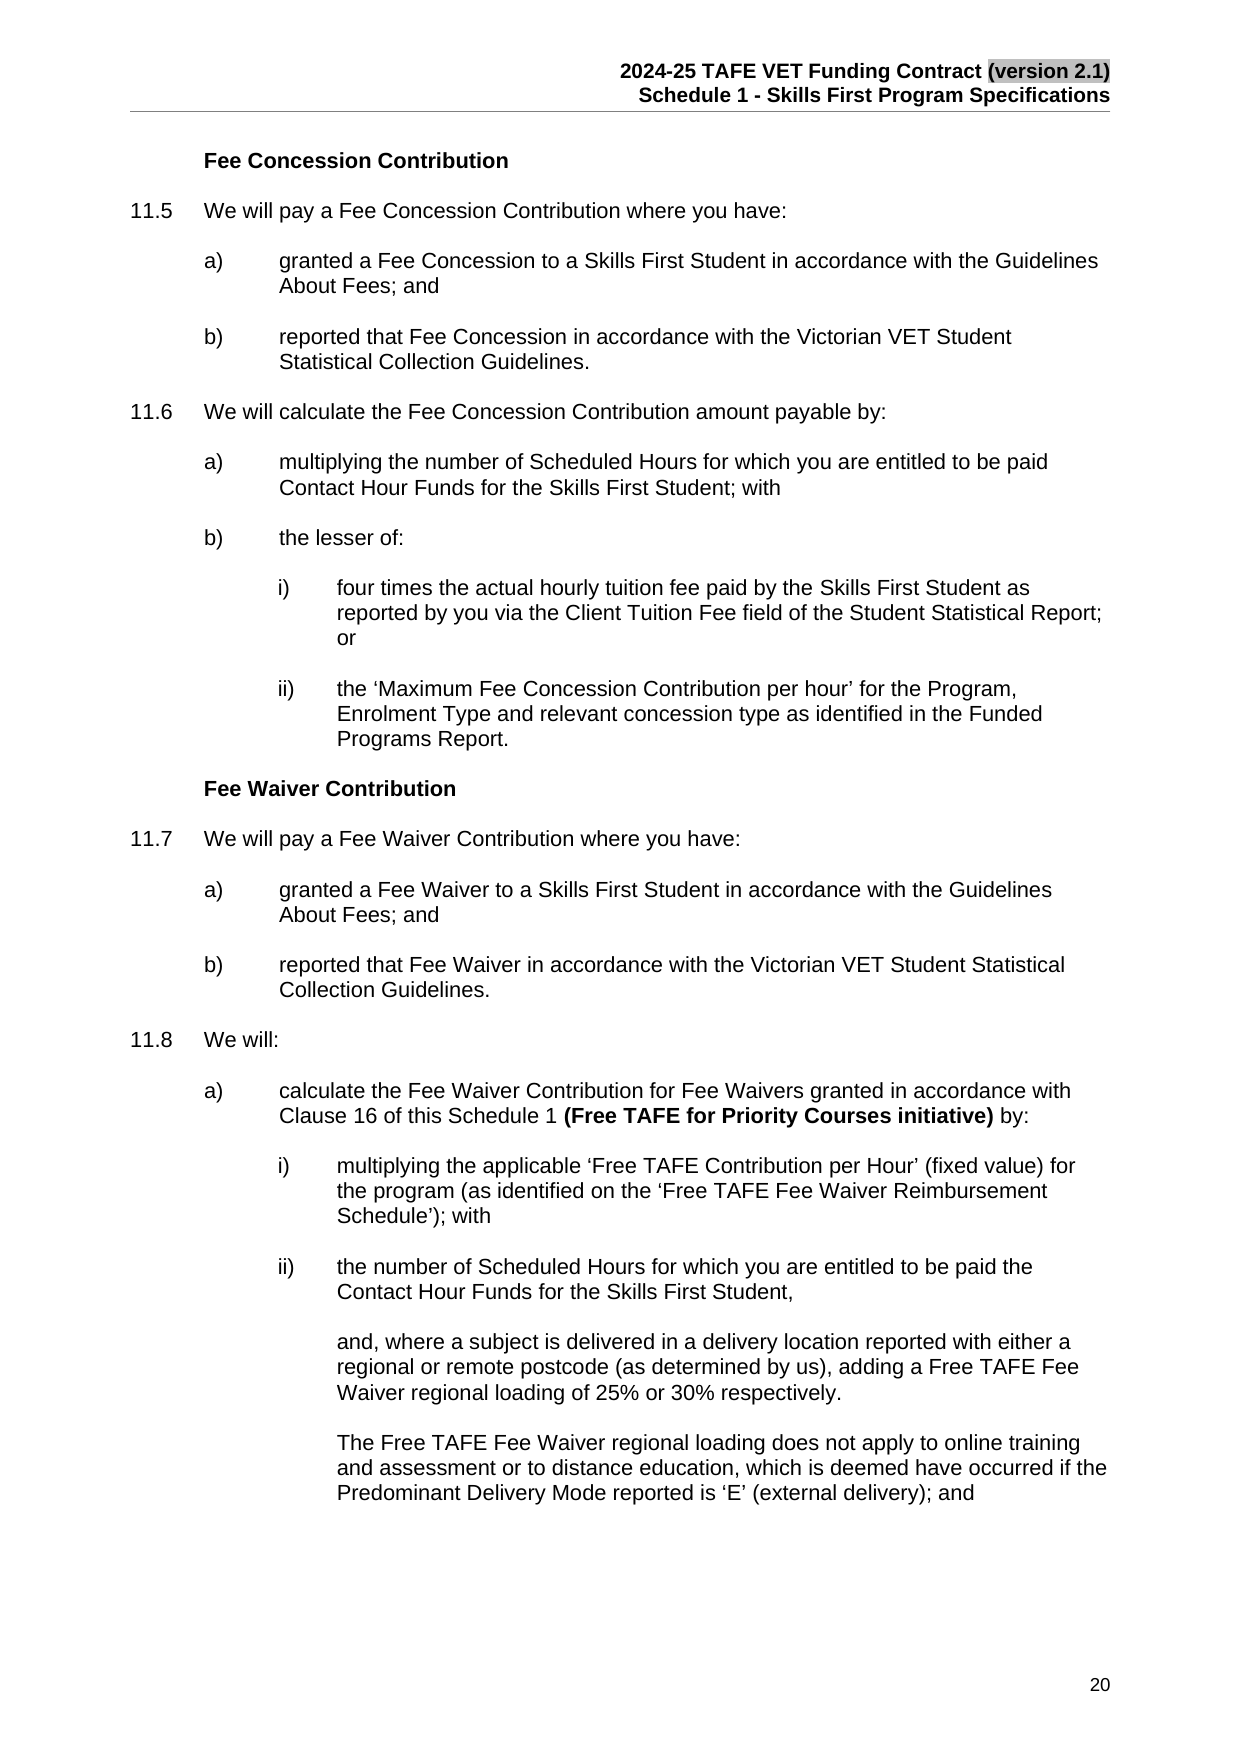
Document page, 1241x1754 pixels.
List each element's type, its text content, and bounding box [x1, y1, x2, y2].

text Fee Concession Contribution [204, 148, 1110, 173]
list granted a Fee Concession to a Skills First Student in accordance with the Guidelines About Fees; and [204, 248, 1110, 298]
list We will: [130, 1027, 1110, 1052]
list We will pay a Fee Concession Contribution where you have: [130, 198, 1110, 223]
list the ‘Maximum Fee Concession Contribution per hour’ for the Program, Enrolment Type and relevant concession type as identified in the Funded Programs Report. [278, 675, 1110, 751]
list four times the actual hourly tuition fee paid by the Skills First Student as reported by you via the Client Tuition Fee field of the Student Statistical Report; or [278, 575, 1110, 650]
text The Free TAFE Fee Waiver regional loading does not apply to online training and assessment or to distance education, which is deemed have occurred if the Predominant Delivery Mode reported is ‘E’ (external delivery); and [337, 1429, 1110, 1505]
list the lesser of: [204, 524, 1110, 550]
text and, where a subject is delivered in a delivery location reported with either a regional or remote postcode (as determined by us), adding a Free TAFE Fee Waiver regional loading of 25% or 30% respectively. [337, 1329, 1110, 1404]
list reported that Fee Concession in accordance with the Victorian VET Student Statistical Collection Guidelines. [204, 323, 1110, 374]
list calculate the Fee Waiver Contribution for Fee Waivers granted in accordance with Clause 16 of this Schedule 1 (Free TAFE for Priority Courses initiative) by: [204, 1077, 1110, 1128]
list the number of Scheduled Hours for which you are entitled to be paid the Contact Hour Funds for the Skills First Student, [278, 1253, 1110, 1304]
list reported that Fee Waiver in accordance with the Victorian VET Student Statistical Collection Guidelines. [204, 952, 1110, 1002]
list multiplying the number of Scheduled Hours for which you are entitled to be paid Contact Hour Funds for the Skills First Student; with [204, 449, 1110, 499]
list granted a Fee Waiver to a Skills First Student in accordance with the Guidelines About Fees; and [204, 876, 1110, 927]
text Fee Waiver Contribution [204, 776, 1110, 801]
list We will calculate the Fee Concession Contribution amount payable by: [130, 399, 1110, 424]
list multiplying the applicable ‘Free TAFE Contribution per Hour’ (fixed value) for the program (as identified on the ‘Free TAFE Fee Waiver Reimbursement Schedule’); with [278, 1153, 1110, 1228]
list We will pay a Fee Waiver Contribution where you have: [130, 826, 1110, 851]
